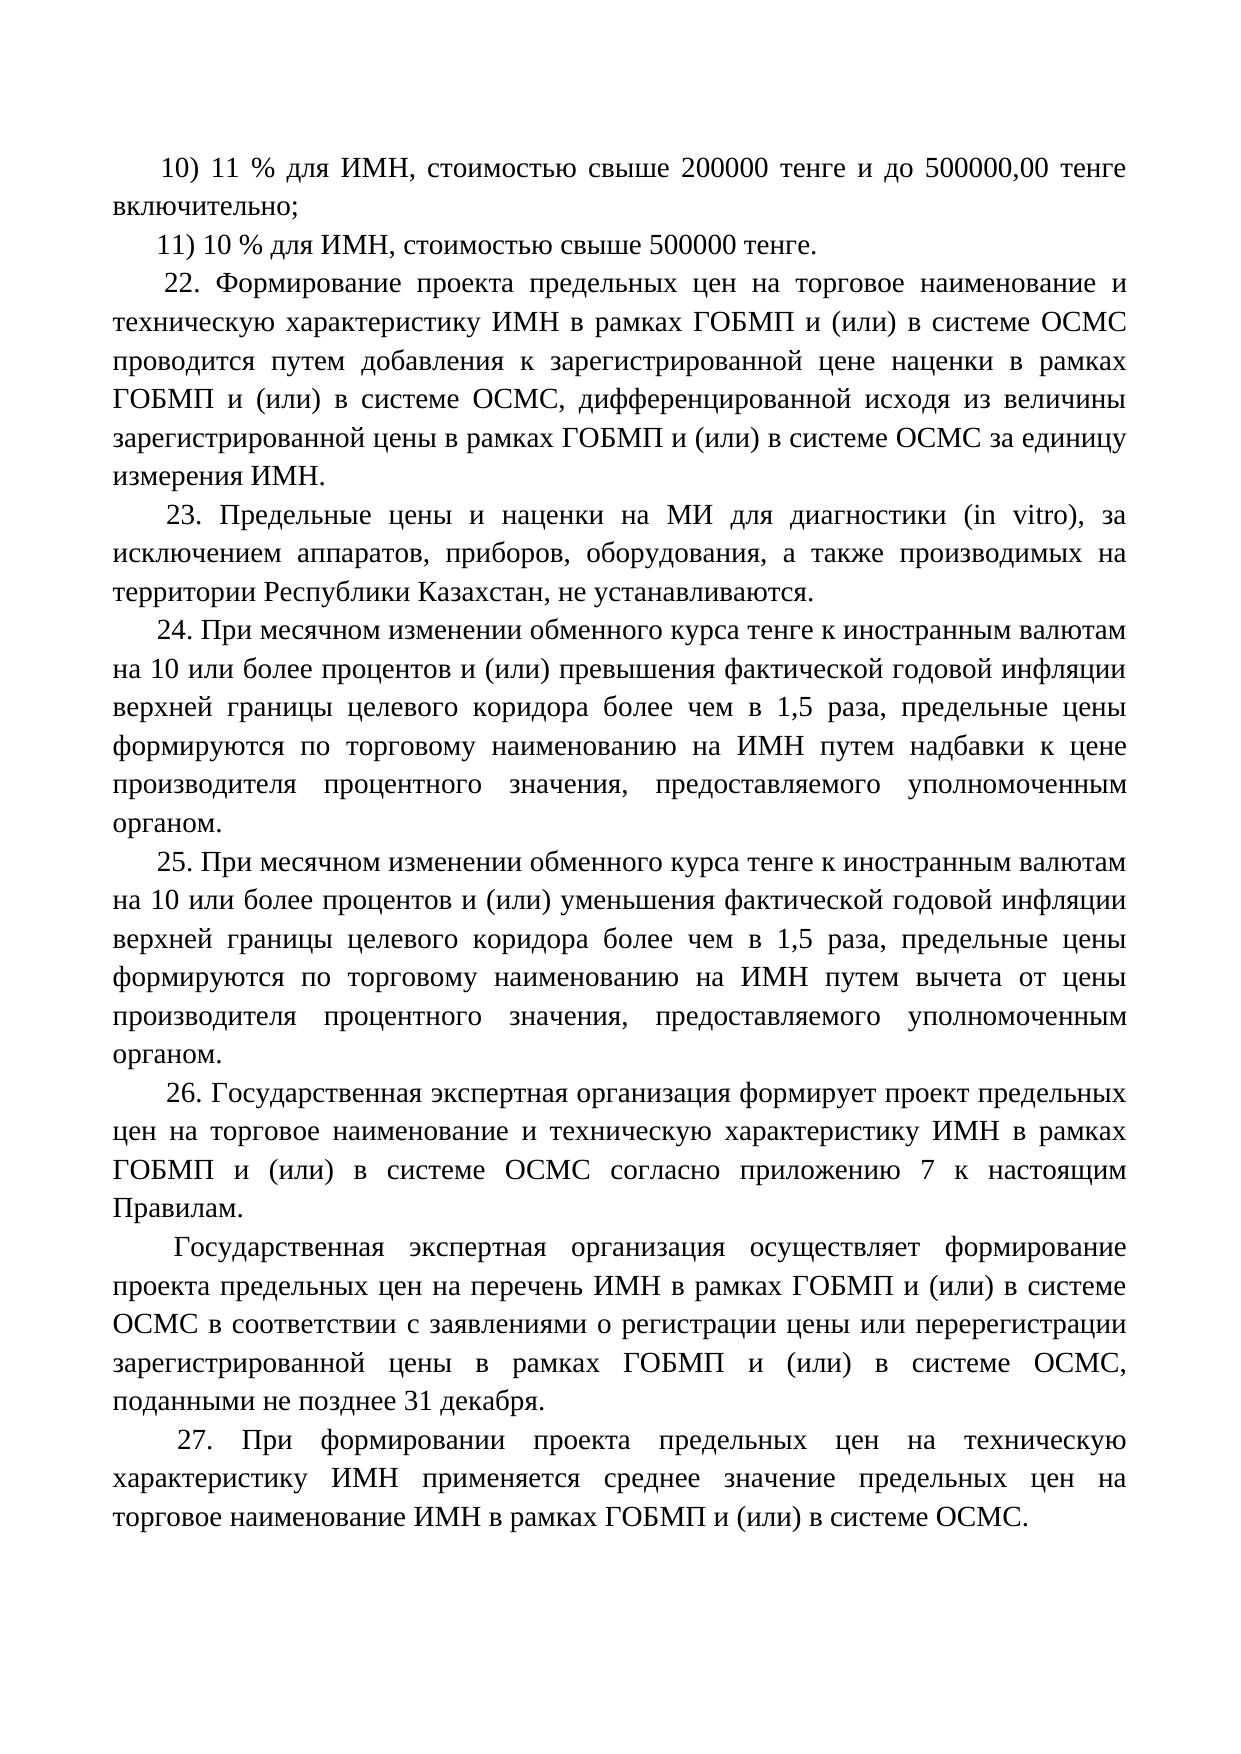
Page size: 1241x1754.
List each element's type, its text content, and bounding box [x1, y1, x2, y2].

text 23. Предельные цены и наценки на МИ для диагностики (in vitro), за исключением аппаратов, приборов, оборудования, а также производимых на территории Республики Казахстан, не устанавливаются. [112, 497, 1128, 607]
text 25. При месячном изменении обменного курса тенге к иностранным валютам на 10 или более процентов и (или) уменьшения фактической годовой инфляции верхней границы целевого коридора более чем в 1,5 раза, предельные цены формируются по торговому наименованию на ИМН путем вычета от цены производителя процентного значения, предоставляемого уполномоченным органом. [112, 844, 1128, 1070]
text 11) 10 % для ИМН, стоимостью свыше 500000 тенге. [112, 227, 1128, 261]
text 27. При формировании проекта предельных цен на техническую характеристику ИМН применяется среднее значение предельных цен на торговое наименование ИМН в рамках ГОБМП и (или) в системе ОСМС. [112, 1422, 1128, 1532]
text 22. Формирование проекта предельных цен на торговое наименование и техническую характеристику ИМН в рамках ГОБМП и (или) в системе ОСМС проводится путем добавления к зарегистрированной цене наценки в рамках ГОБМП и (или) в системе ОСМС, дифференцированной исходя из величины зарегистрированной цены в рамках ГОБМП и (или) в системе ОСМС за единицу измерения ИМН. [112, 266, 1128, 492]
text 24. При месячном изменении обменного курса тенге к иностранным валютам на 10 или более процентов и (или) превышения фактической годовой инфляции верхней границы целевого коридора более чем в 1,5 раза, предельные цены формируются по торговому наименованию на ИМН путем надбавки к цене производителя процентного значения, предоставляемого уполномоченным органом. [112, 612, 1128, 839]
text 10) 11 % для ИМН, стоимостью свыше 200000 тенге и до 500000,00 тенге включительно; [112, 150, 1128, 222]
text 26. Государственная экспертная организация формирует проект предельных цен на торговое наименование и техническую характеристику ИМН в рамках ГОБМП и (или) в системе ОСМС согласно приложению 7 к настоящим Правилам. [112, 1075, 1128, 1224]
text Государственная экспертная организация осуществляет формирование проекта предельных цен на перечень ИМН в рамках ГОБМП и (или) в системе ОСМС в соответствии с заявлениями о регистрации цены или перерегистрации зарегистрированной цены в рамках ГОБМП и (или) в системе ОСМС, поданными не позднее 31 декабря. [112, 1229, 1128, 1417]
